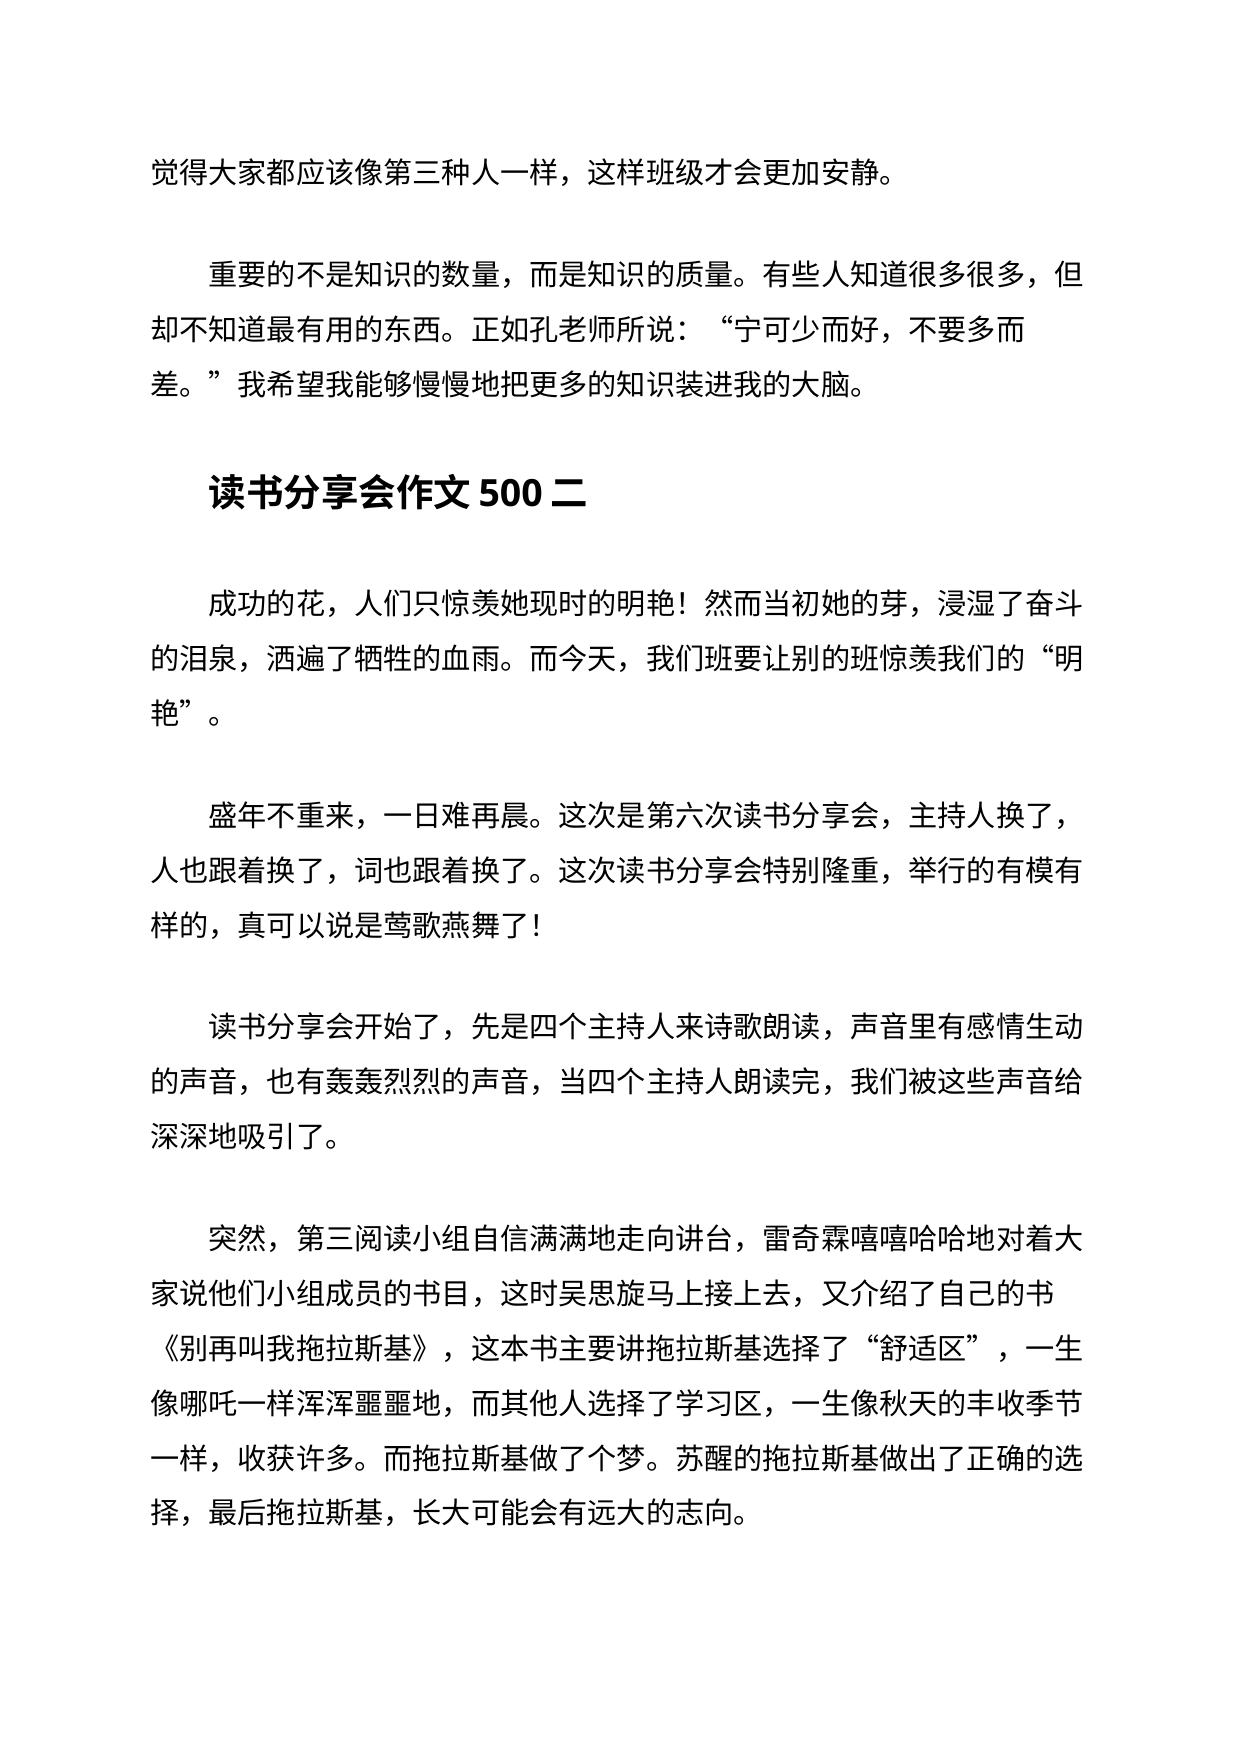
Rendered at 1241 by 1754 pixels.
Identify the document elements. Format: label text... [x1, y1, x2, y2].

text 成功的花，人们只惊羡她现时的明艳！然而当初她的芽，浸湿了奋斗的泪泉，洒遍了牺牲的血雨。而今天，我们班要让别的班惊羡我们的“明艳”。 [150, 581, 1090, 733]
text 读书分享会开始了，先是四个主持人来诗歌朗读，声音里有感情生动的声音，也有轰轰烈烈的声音，当四个主持人朗读完，我们被这些声音给深深地吸引了。 [150, 1004, 1090, 1156]
text 盛年不重来，一日难再晨。这次是第六次读书分享会，主持人换了，人也跟着换了，词也跟着换了。这次读书分享会特别隆重，举行的有模有样的，真可以说是莺歌燕舞了！ [150, 792, 1090, 944]
text 重要的不是知识的数量，而是知识的质量。有些人知道很多很多，但却不知道最有用的东西。正如孔老师所说：“宁可少而好，不要多而差。”我希望我能够慢慢地把更多的知识装进我的大脑。 [150, 252, 1090, 404]
text 读书分享会作文500二 [150, 463, 1090, 518]
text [150, 150, 1090, 192]
text 突然，第三阅读小组自信满满地走向讲台，雷奇霖嘻嘻哈哈地对着大家说他们小组成员的书目，这时吴思旋马上接上去，又介绍了自己的书《别再叫我拖拉斯基》，这本书主要讲拖拉斯基选择了“舒适区”，一生像哪吒一样浑浑噩噩地，而其他人选择了学习区，一生像秋天的丰收季节一样，收获许多。而拖拉斯基做了个梦。苏醒的拖拉斯基做出了正确的选择，最后拖拉斯基，长大可能会有远大的志向。 [150, 1216, 1090, 1532]
